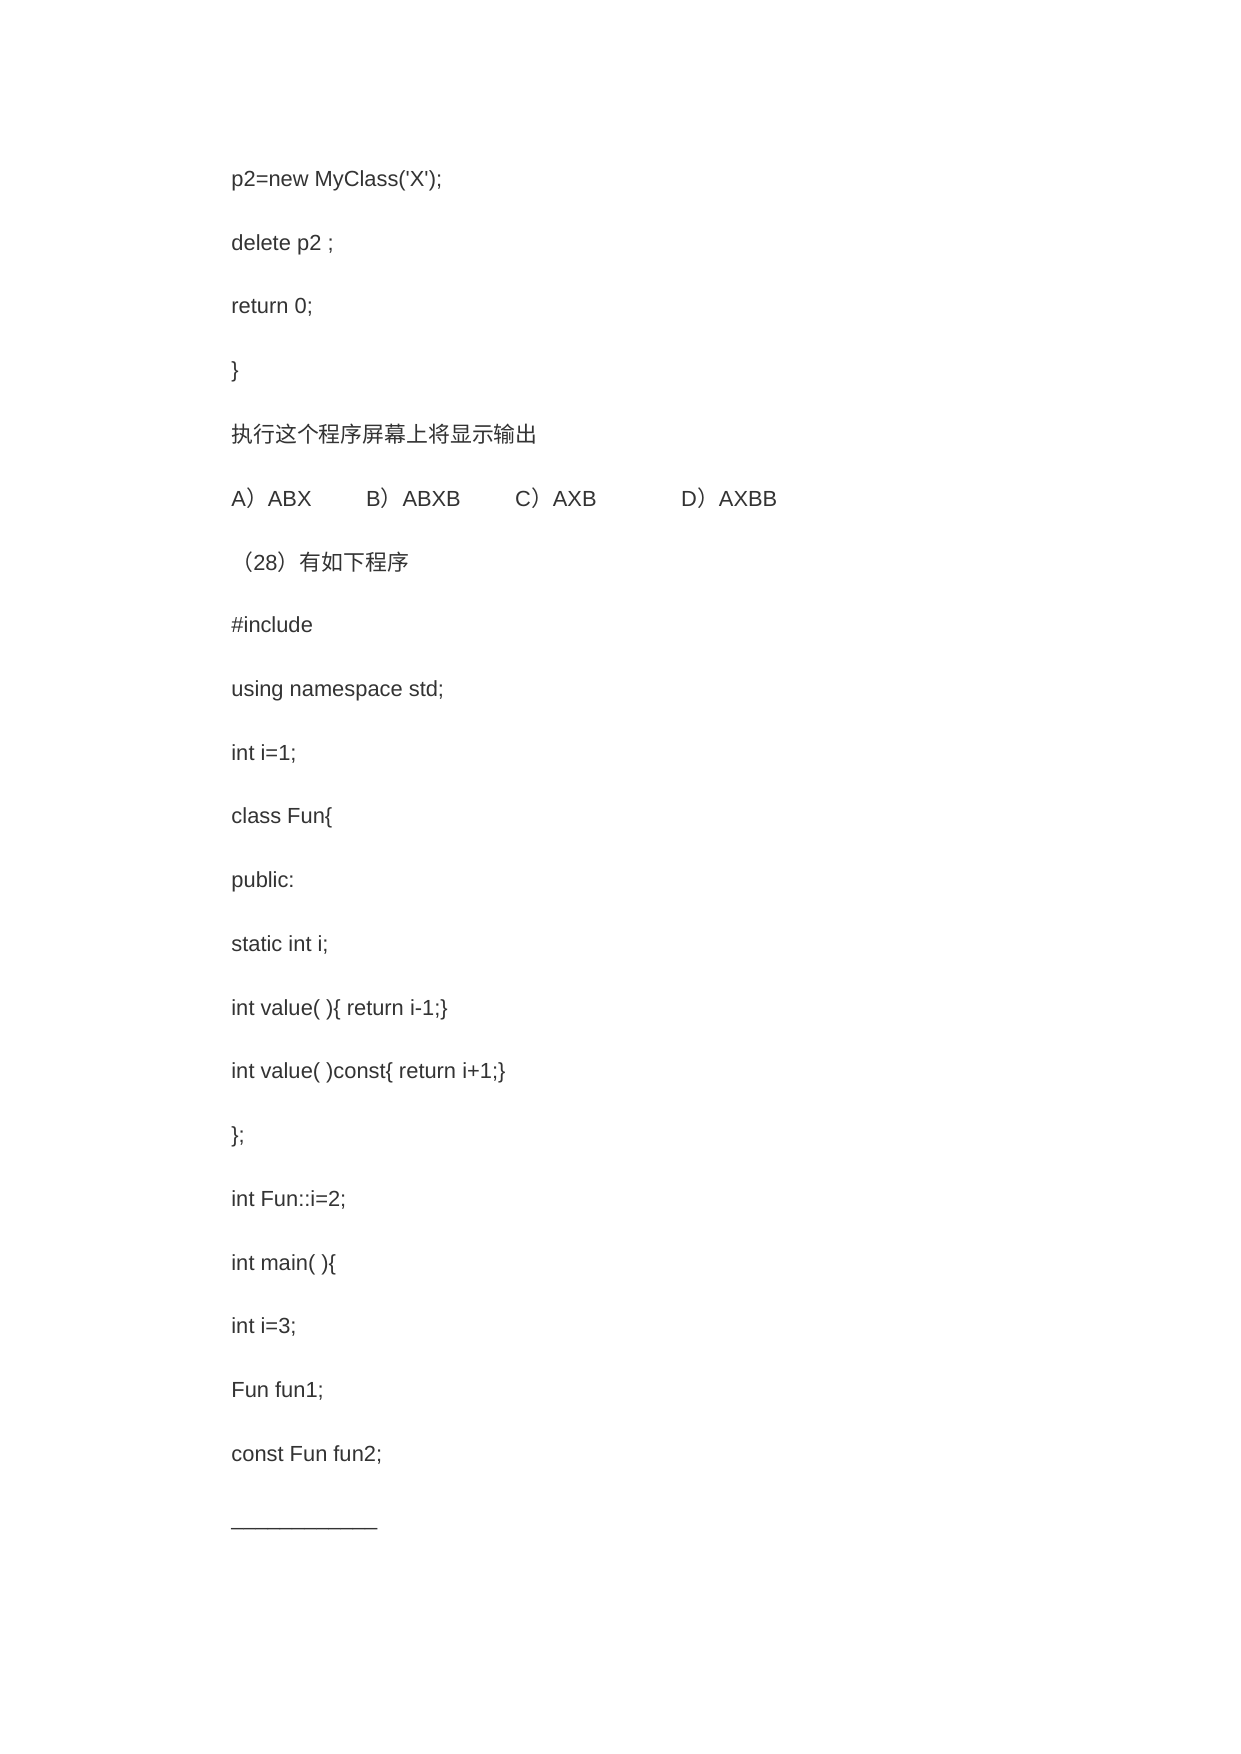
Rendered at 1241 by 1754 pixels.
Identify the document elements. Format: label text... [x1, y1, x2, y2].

text 执行这个程序屏幕上将显示输出 [187, 417, 1053, 449]
text delete p2 ; [187, 226, 1053, 258]
text class Fun{ [187, 799, 1053, 832]
text using namespace std; [187, 672, 1053, 704]
text A）ABX B）ABXB C）AXB D）AXBB [553, 481, 697, 513]
text return 0; [187, 289, 1053, 322]
text const Fun fun2; [187, 1437, 1053, 1469]
text （28）有如下程序 [187, 544, 1053, 577]
text Fun fun1; [187, 1373, 1053, 1406]
text int i=3; [187, 1309, 1053, 1342]
text public: [187, 863, 1053, 896]
text int value( ){ return i-1;} [187, 991, 1053, 1023]
text #include [187, 608, 1053, 641]
text int i=1; [187, 736, 1053, 768]
text int value( )const{ return i+1;} [187, 1054, 1053, 1087]
text ____________ [187, 1501, 1053, 1533]
text } [187, 353, 1053, 386]
text int main( ){ [187, 1246, 1053, 1278]
text p2=new MyClass('X'); [187, 162, 1053, 194]
text A）ABX B）ABXB C）AXB D）AXBB [719, 481, 1053, 513]
text int Fun::i=2; [187, 1182, 1053, 1214]
text static int i; [187, 927, 1053, 959]
text A）ABX B）ABXB C）AXB D）AXBB [268, 481, 380, 513]
text }; [187, 1118, 1053, 1151]
